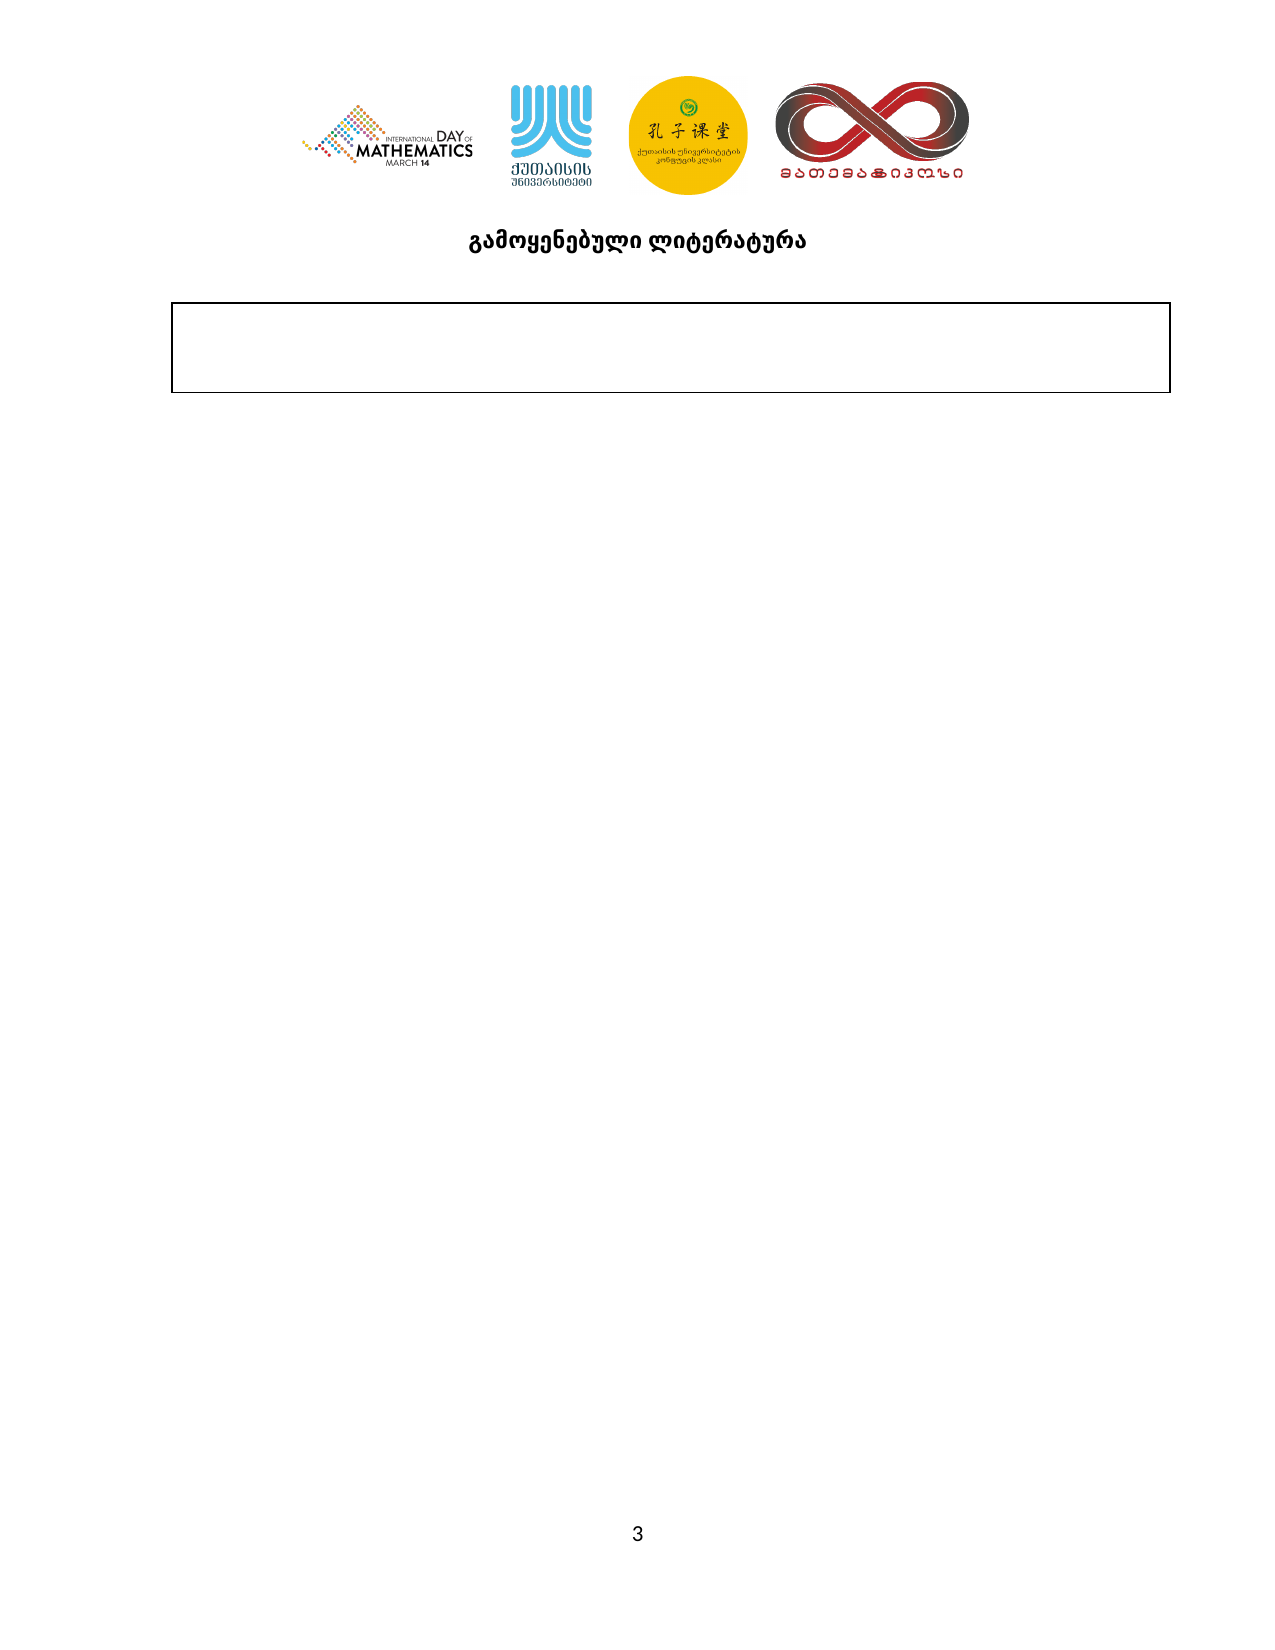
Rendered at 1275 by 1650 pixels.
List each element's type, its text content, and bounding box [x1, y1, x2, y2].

picture [628, 76, 748, 195]
picture [302, 105, 473, 166]
picture [775, 82, 969, 189]
picture [502, 85, 601, 186]
text გამოყენებული ლიტერატურა [150, 224, 1125, 255]
